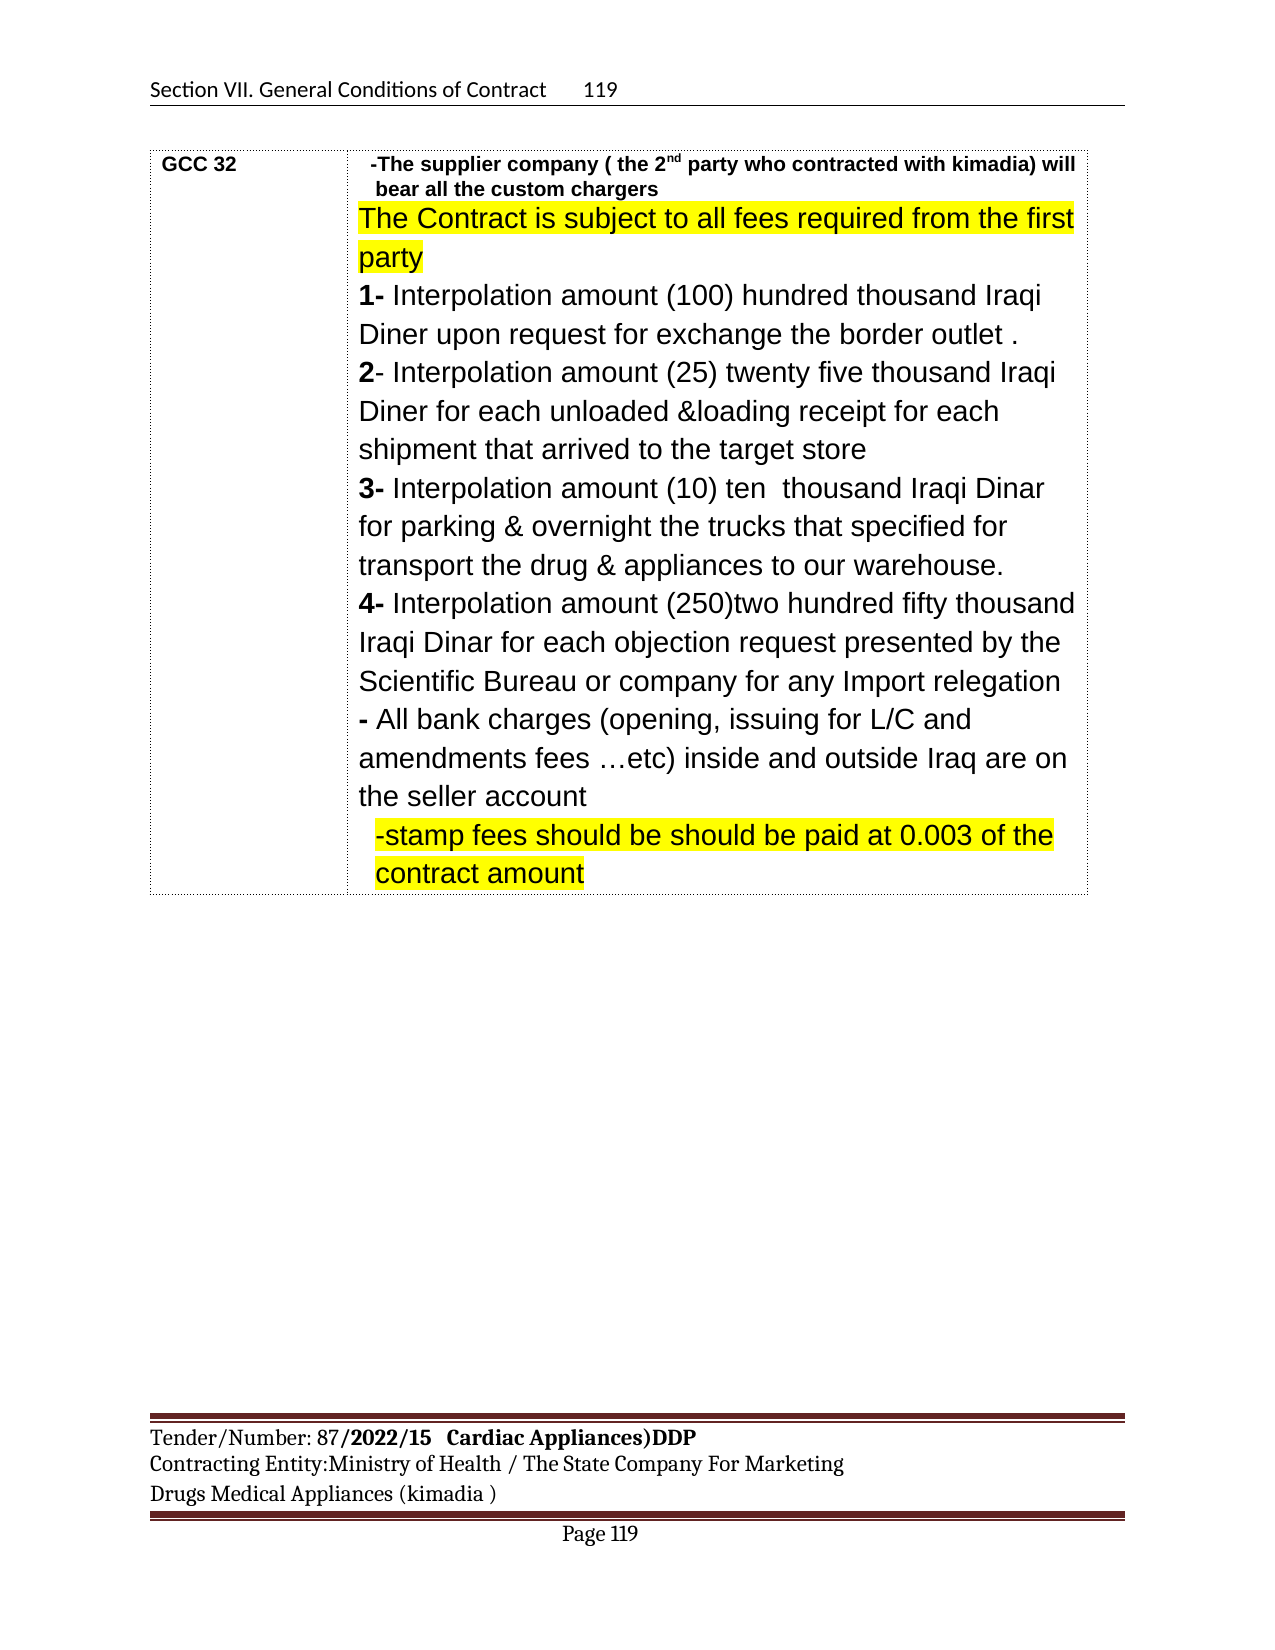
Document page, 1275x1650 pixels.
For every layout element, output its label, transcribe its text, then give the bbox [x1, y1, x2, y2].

table_cell GCC 32 [150, 150, 347, 894]
table_cell -The supplier company ( the 2nd party who contracted with kimadia) will bear all the custom chargers The Contract is subject to all fees required from the first party 1- Interpolation amount (100) hundred thousand Iraqi Diner upon request for exchange the border outlet . 2- Interpolation amount (25) twenty five thousand Iraqi Diner for each unloaded &loading receipt for each shipment that arrived to the target store 3- Interpolation amount (10) ten thousand Iraqi Dinar for parking & overnight the trucks that specified for transport the drug & appliances to our warehouse. 4- Interpolation amount (250)two hundred fifty thousand Iraqi Dinar for each objection request presented by the Scientific Bureau or company for any Import relegation - All bank charges (opening, issuing for L/C and amendments fees …etc) inside and outside Iraq are on the seller account -stamp fees should be should be paid at 0.003 of the contract amount [347, 150, 1088, 894]
